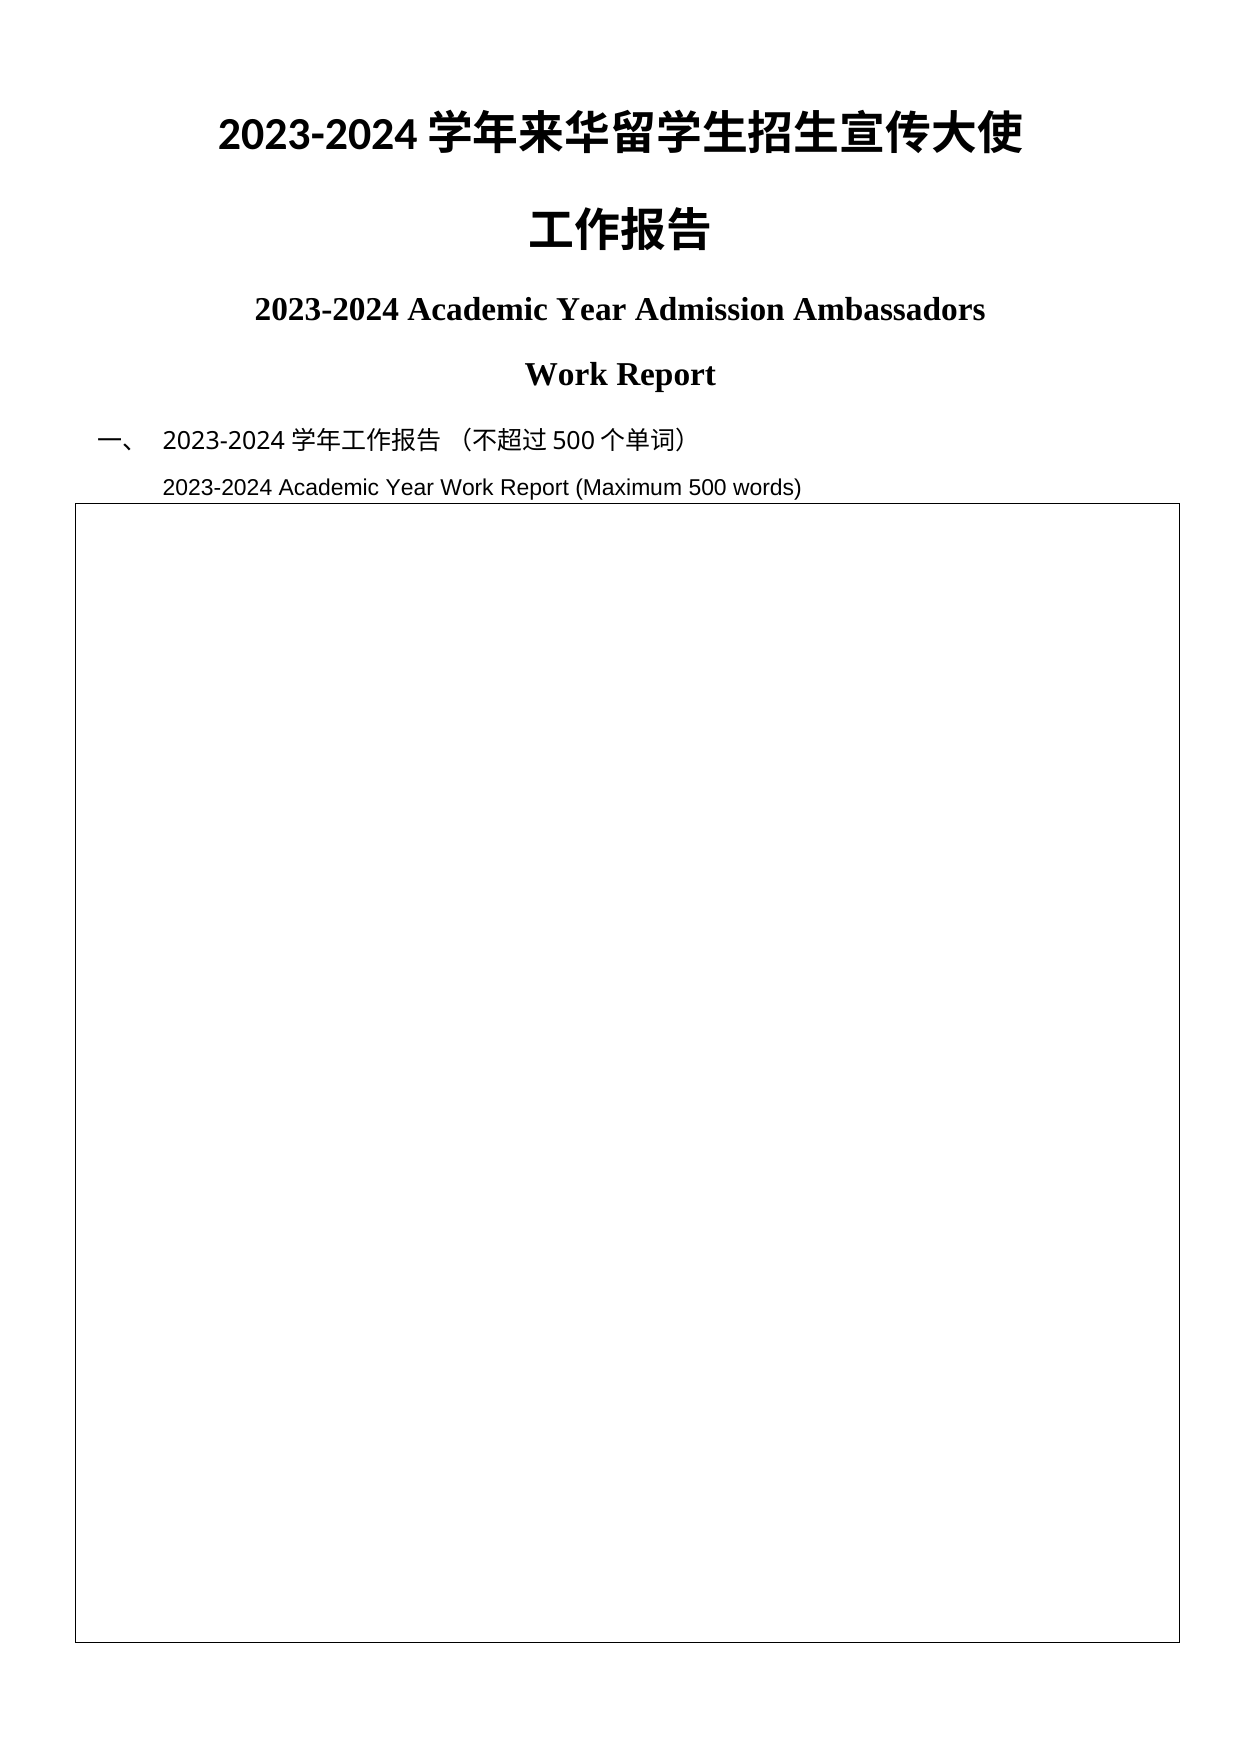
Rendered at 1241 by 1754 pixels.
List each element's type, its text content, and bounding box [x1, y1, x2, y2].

text Work Report [75, 341, 1165, 406]
list 2023-2024 Academic Year Work Report (Maximum 500 words) [119, 471, 1165, 503]
list 2023-2024 学年工作报告 （不超过500个单词） [97, 406, 1165, 471]
text 工作报告 [75, 178, 1165, 276]
table_header [76, 504, 1179, 1642]
text 2023-2024 Academic Year Admission Ambassadors [75, 276, 1165, 341]
text 2023-2024学年来华留学生招生宣传大使 [75, 81, 1165, 178]
